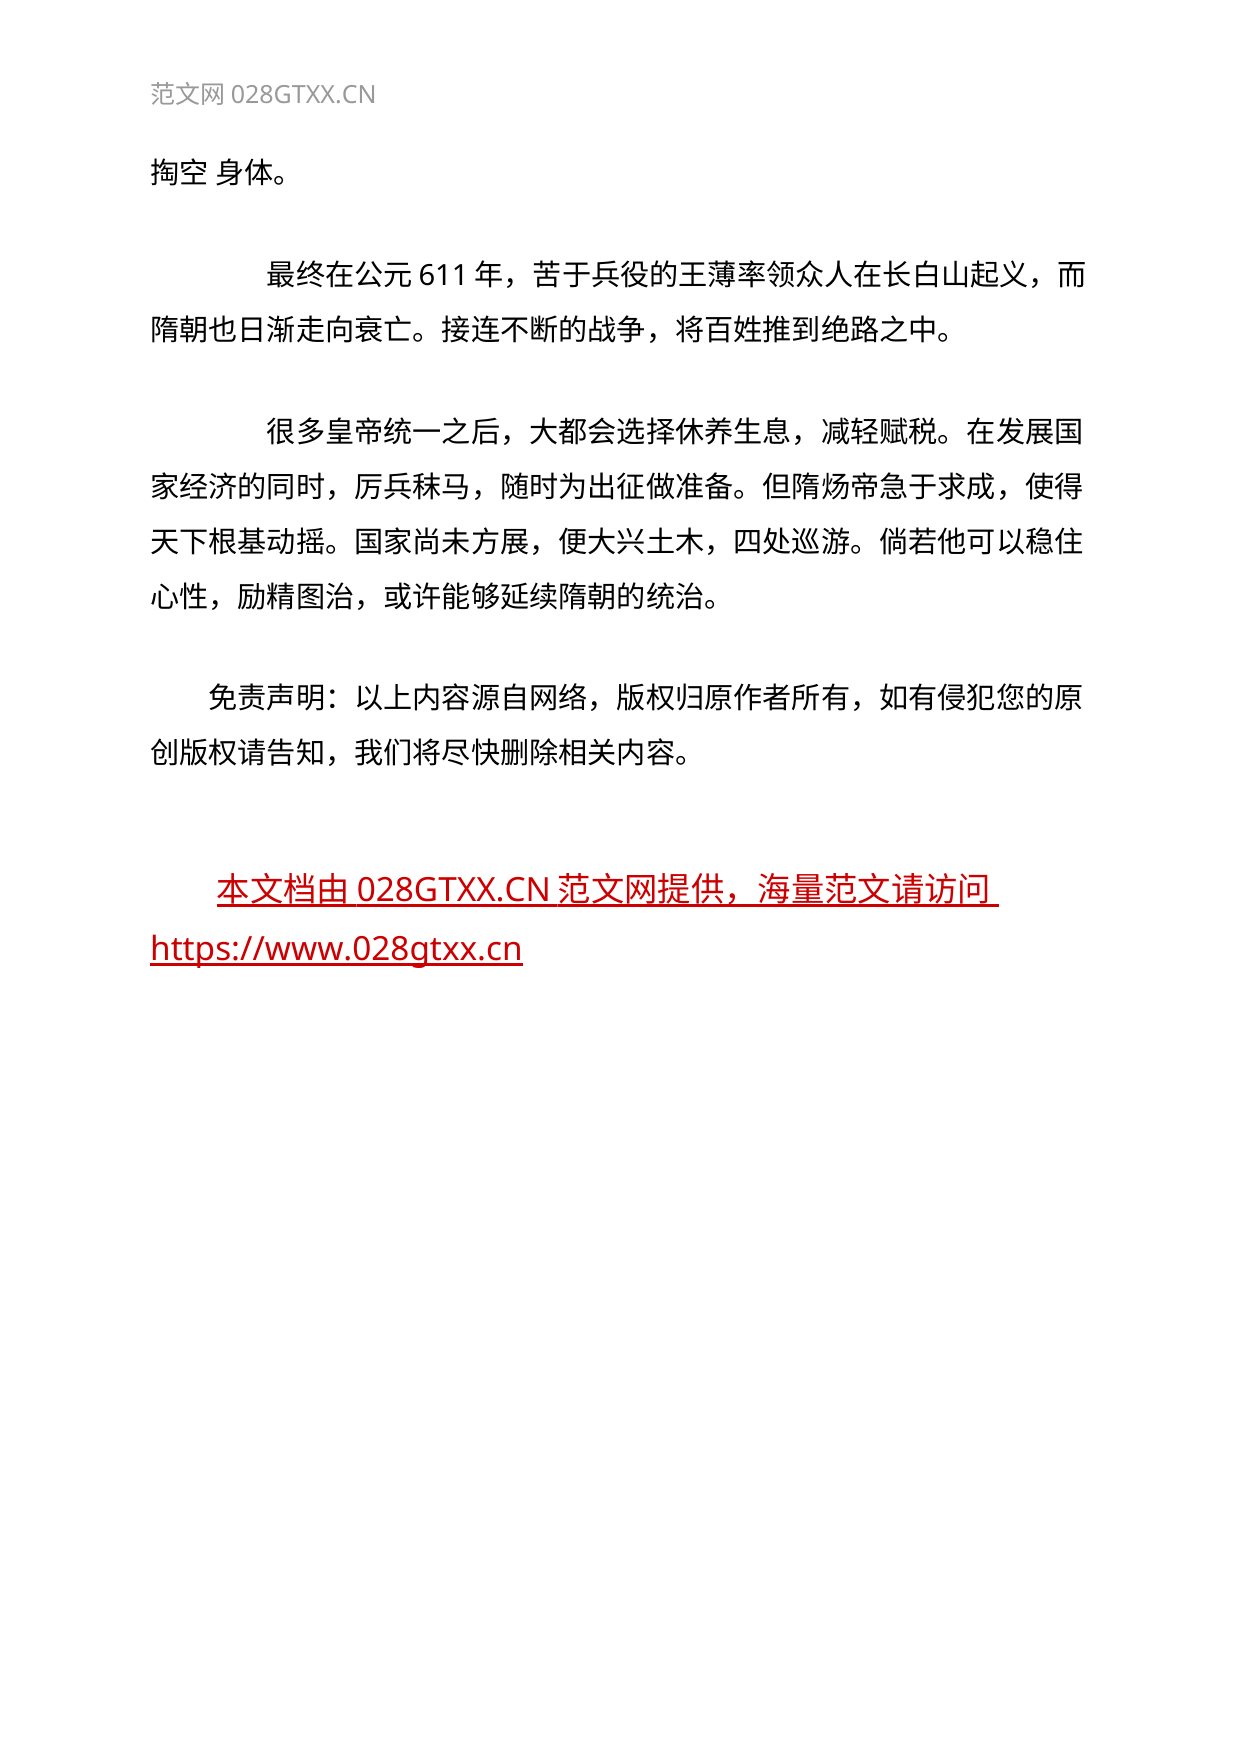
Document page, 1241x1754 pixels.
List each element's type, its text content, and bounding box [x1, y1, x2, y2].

text 免责声明：以上内容源自网络，版权归原作者所有，如有侵犯您的原创版权请告知，我们将尽快删除相关内容。 [150, 675, 1090, 772]
text 本文档由028GTXX.CN范文网提供，海量范文请访问 https://www.028gtxx.cn [150, 863, 1090, 970]
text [150, 150, 1090, 192]
text 很多皇帝统一之后，大都会选择休养生息，减轻赋税。在发展国家经济的同时，厉兵秣马，随时为出征做准备。但隋炀帝急于求成，使得天下根基动摇。国家尚未方展，便大兴土木，四处巡游。倘若他可以稳住心性，励精图治，或许能够延续隋朝的统治。 [150, 408, 1090, 616]
text 最终在公元611年，苦于兵役的王薄率领众人在长白山起义，而隋朝也日渐走向衰亡。接连不断的战争，将百姓推到绝路之中。 [150, 252, 1090, 349]
